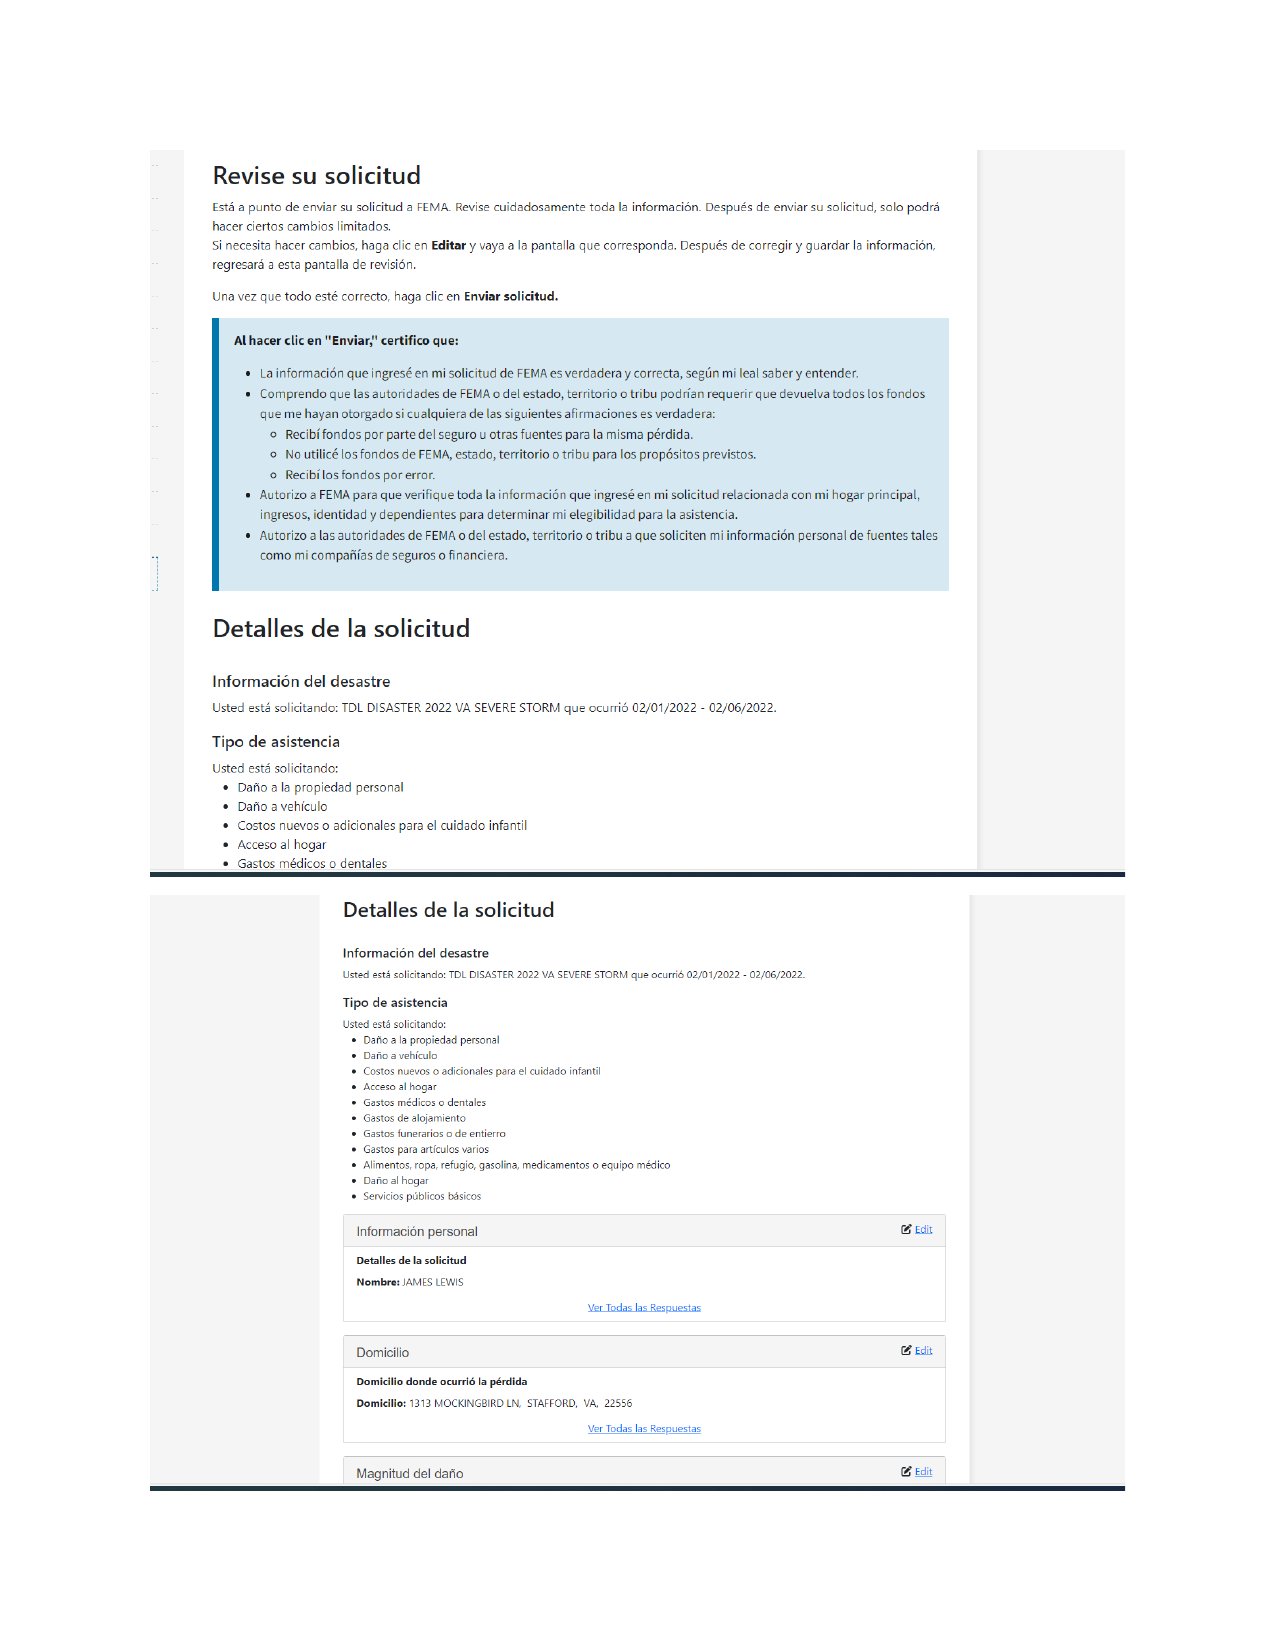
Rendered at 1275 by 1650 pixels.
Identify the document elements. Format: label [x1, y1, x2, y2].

picture [150, 150, 1125, 877]
picture [150, 895, 1125, 1491]
